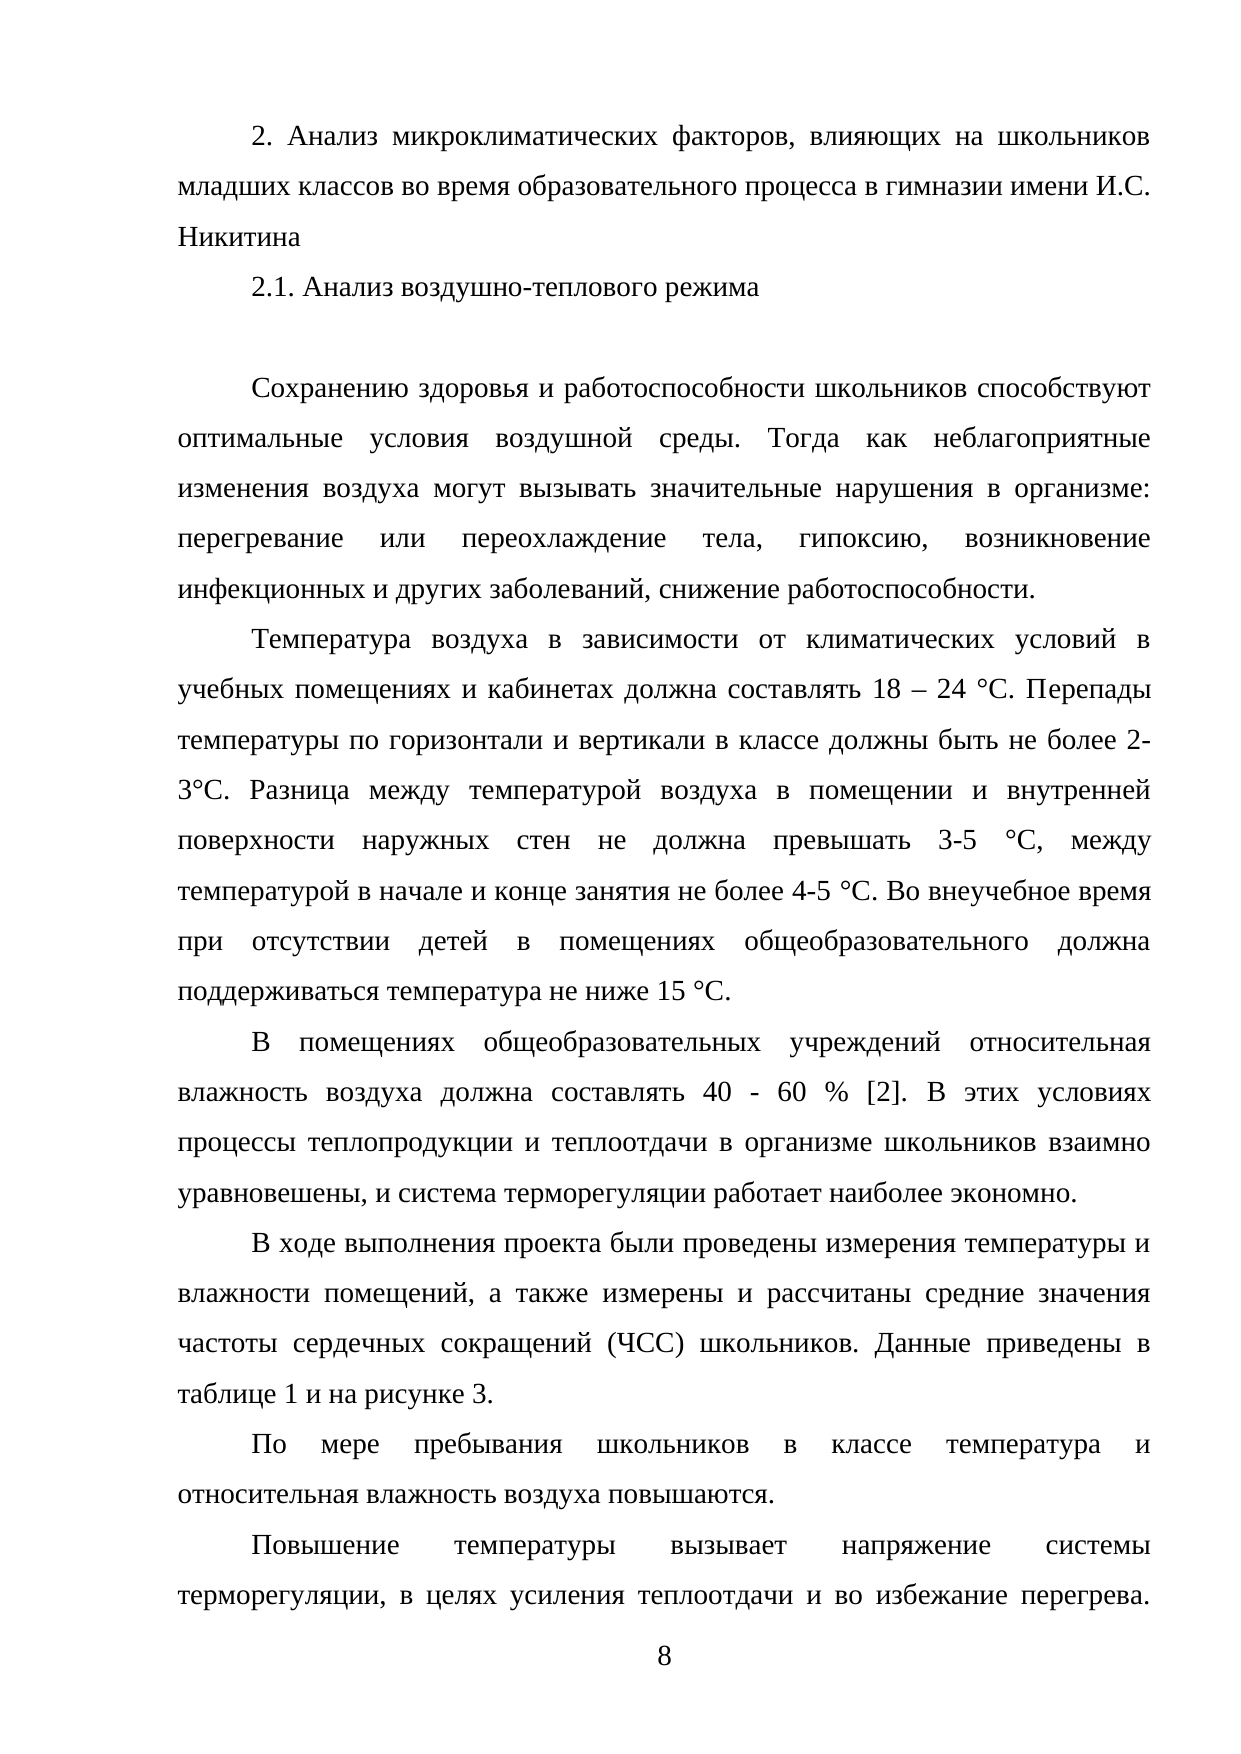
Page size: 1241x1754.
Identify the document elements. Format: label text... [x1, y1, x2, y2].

text По мере пребывания школьников в классе температура и относительная влажность воздуха повышаются. [177, 1426, 1152, 1510]
text В ходе выполнения проекта были проведены измерения температуры и влажности помещений, а также измерены и рассчитаны средние значения частоты сердечных сокращений (ЧСС) школьников. Данные приведены в таблице 1 и на рисунке 3. [177, 1225, 1152, 1409]
text Сохранению здоровья и работоспособности школьников способствуют оптимальные условия воздушной среды. Тогда как неблагоприятные изменения воздуха могут вызывать значительные нарушения в организме: перегревание или переохлаждение тела, гипоксию, возникновение инфекционных и других заболеваний, снижение работоспособности. [177, 370, 1152, 604]
text 2.1. Анализ воздушно-теплового режима [177, 269, 1152, 303]
text 2. Анализ микроклиматических факторов, влияющих на школьников младших классов во время образовательного процесса в гимназии имени И.С. Никитина [177, 118, 1152, 252]
text Температура воздуха в зависимости от климатических условий в учебных помещениях и кабинетах должна составлять 18 – 24 °С. Перепады температуры по горизонтали и вертикали в классе должны быть не более 2-3°С. Разница между температурой воздуха в помещении и внутренней поверхности наружных стен не должна превышать 3-5 °С, между температурой в начале и конце занятия не более 4-5 °С. Во внеучебное время при отсутствии детей в помещениях общеобразовательного должна поддерживаться температура не ниже 15 °С. [177, 621, 1152, 1007]
text В помещениях общеобразовательных учреждений относительная влажность воздуха должна составлять 40 - 60 % [2]. В этих условиях процессы теплопродукции и теплоотдачи в организме школьников взаимно уравновешены, и система терморегуляции работает наиболее экономно. [177, 1024, 1152, 1208]
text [177, 1527, 1152, 1611]
